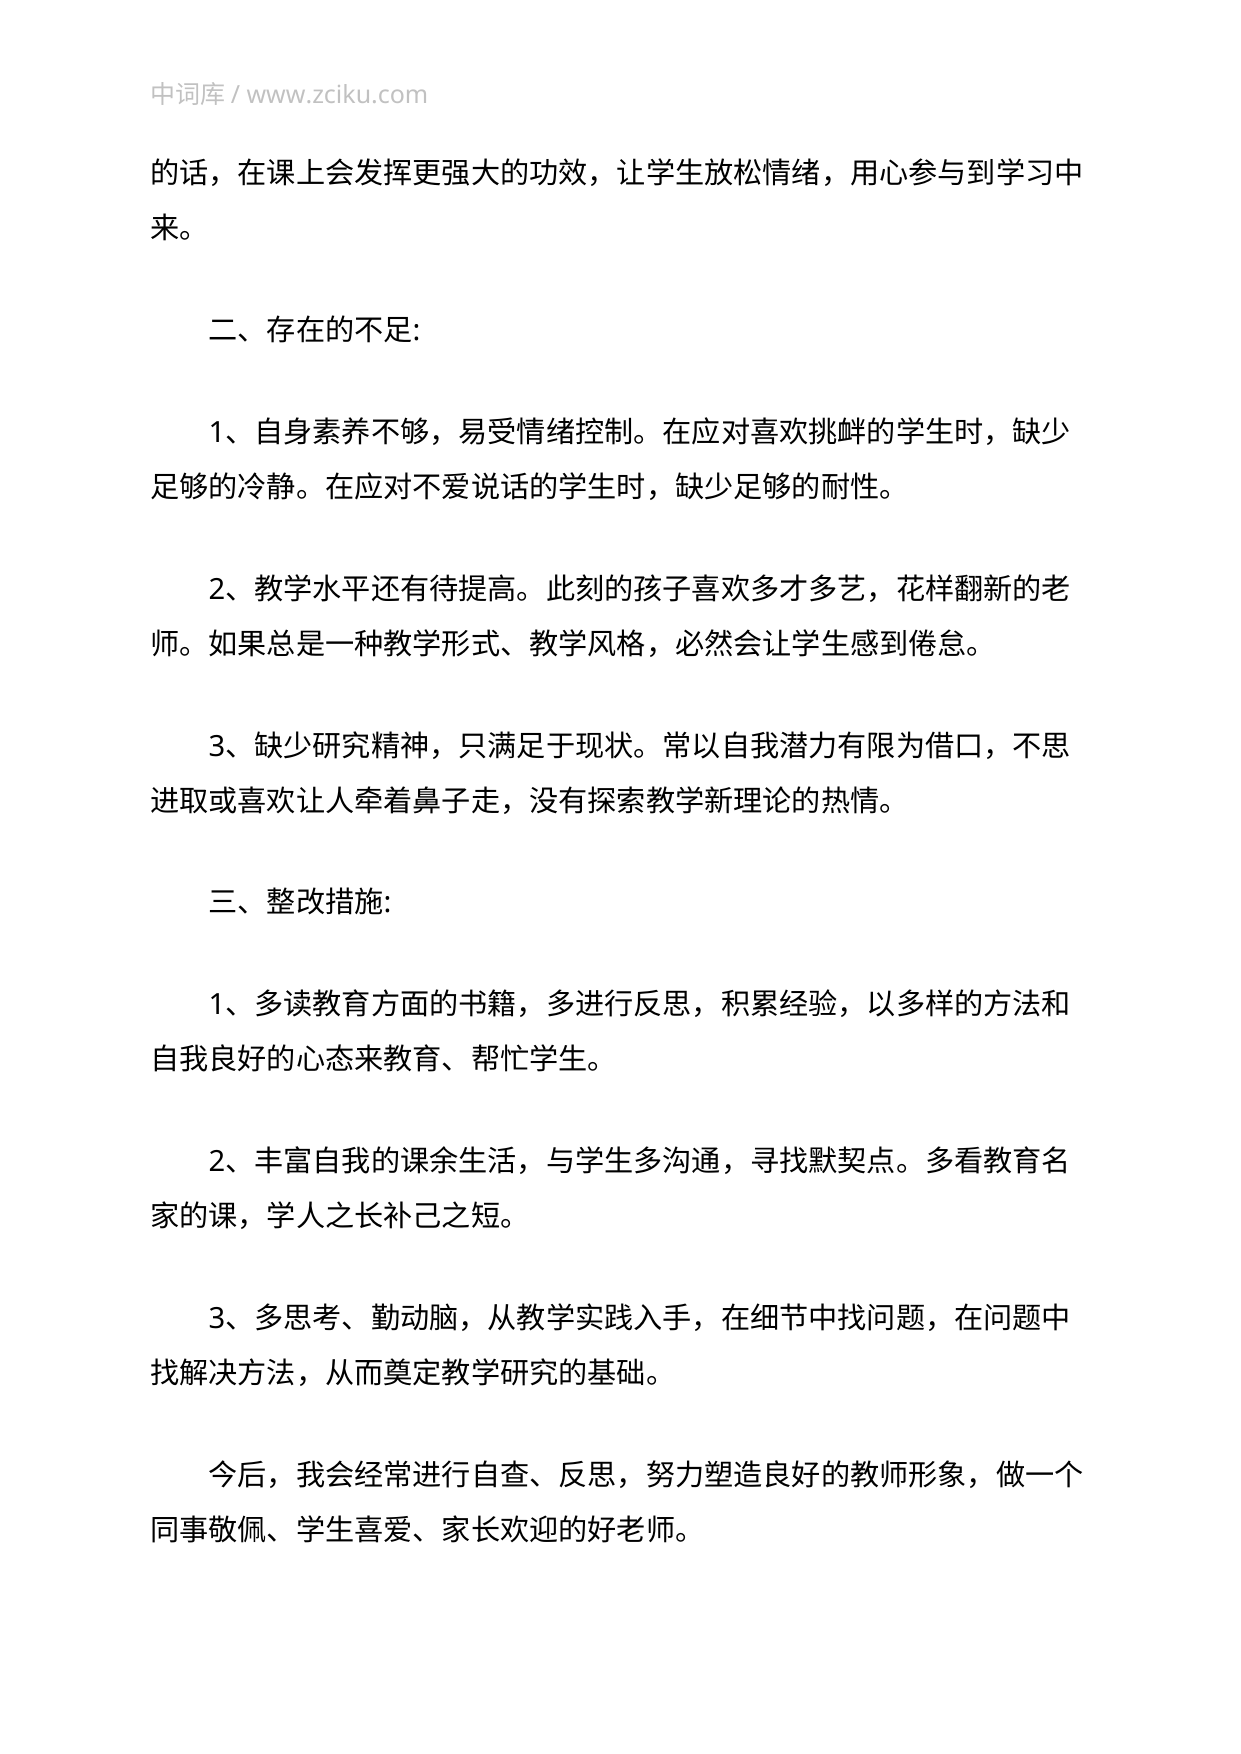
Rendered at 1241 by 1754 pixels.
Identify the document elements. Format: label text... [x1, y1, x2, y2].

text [150, 150, 1090, 247]
text 二、存在的不足: [150, 307, 1090, 349]
text 1、多读教育方面的书籍，多进行反思，积累经验，以多样的方法和自我良好的心态来教育、帮忙学生。 [150, 981, 1090, 1078]
text 今后，我会经常进行自查、反思，努力塑造良好的教师形象，做一个同事敬佩、学生喜爱、家长欢迎的好老师。 [150, 1451, 1090, 1548]
text 1、自身素养不够，易受情绪控制。在应对喜欢挑衅的学生时，缺少足够的冷静。在应对不爱说话的学生时，缺少足够的耐性。 [150, 409, 1090, 506]
text 2、丰富自我的课余生活，与学生多沟通，寻找默契点。多看教育名家的课，学人之长补己之短。 [150, 1138, 1090, 1235]
text 三、整改措施: [150, 879, 1090, 921]
text 3、缺少研究精神，只满足于现状。常以自我潜力有限为借口，不思进取或喜欢让人牵着鼻子走，没有探索教学新理论的热情。 [150, 722, 1090, 819]
text 3、多思考、勤动脑，从教学实践入手，在细节中找问题，在问题中找解决方法，从而奠定教学研究的基础。 [150, 1294, 1090, 1392]
text 2、教学水平还有待提高。此刻的孩子喜欢多才多艺，花样翻新的老师。如果总是一种教学形式、教学风格，必然会让学生感到倦怠。 [150, 565, 1090, 663]
